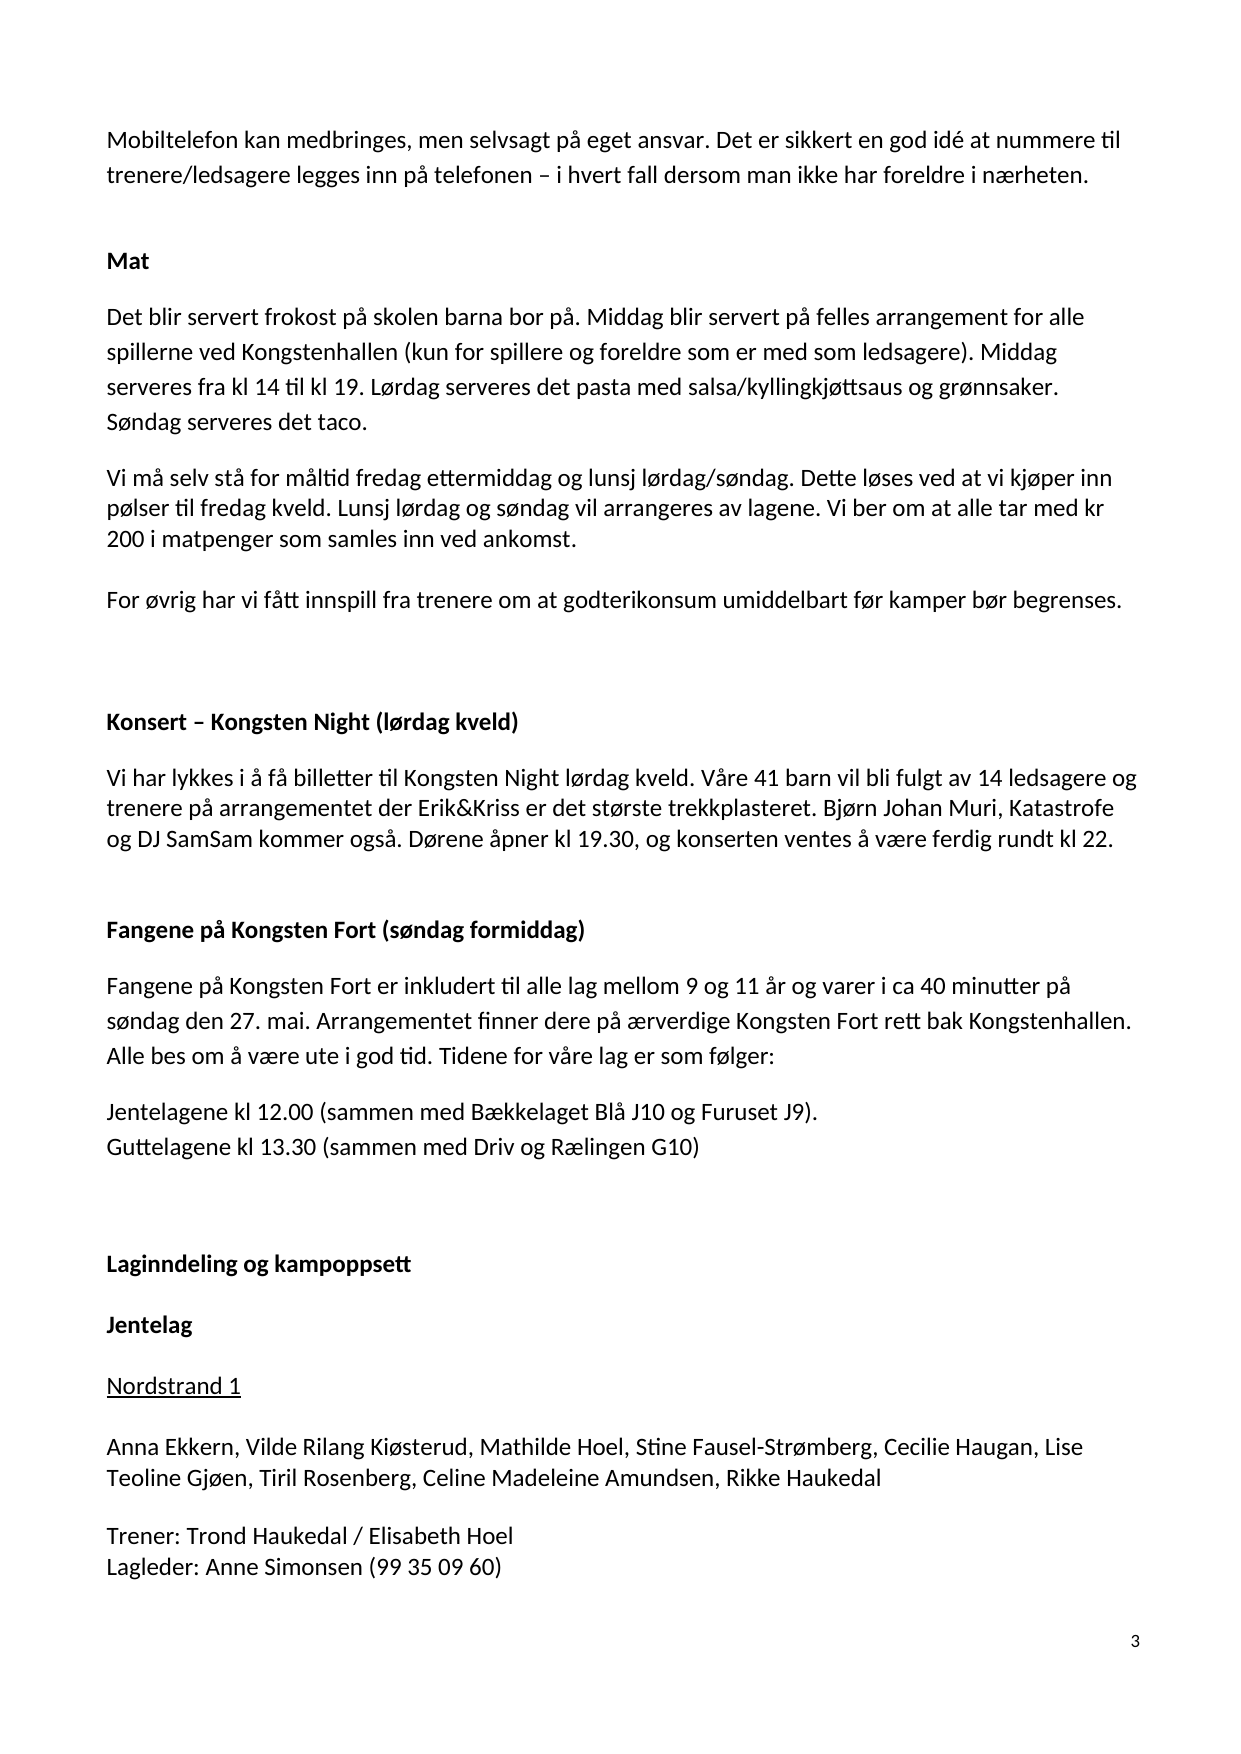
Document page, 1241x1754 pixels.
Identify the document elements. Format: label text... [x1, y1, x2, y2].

text For øvrig har vi fått innspill fra trenere om at godterikonsum umiddelbart før kamper bør begrenses. [106, 584, 1140, 615]
text Laginndeling og kampoppsett [106, 1248, 1140, 1279]
text Det blir servert frokost på skolen barna bor på. Middag blir servert på felles arrangement for alle spillerne ved Kongstenhallen (kun for spillere og foreldre som er med som ledsagere). Middag serveres fra kl 14 til kl 19. Lørdag serveres det pasta med salsa/kyllingkjøttsaus og grønnsaker. Søndag serveres det taco. [106, 301, 1140, 437]
text Fangene på Kongsten Fort er inkludert til alle lag mellom 9 og 11 år og varer i ca 40 minutter på søndag den 27. mai. Arrangementet finner dere på ærverdige Kongsten Fort rett bak Kongstenhallen. Alle bes om å være ute i god tid. Tidene for våre lag er som følger: [106, 971, 1140, 1071]
text Mobiltelefon kan medbringes, men selvsagt på eget ansvar. Det er sikkert en god idé at nummere til trenere/ledsagere legges inn på telefonen – i hvert fall dersom man ikke har foreldre i nærheten. [106, 124, 1140, 189]
text Lagleder: Anne Simonsen (99 35 09 60) [106, 1551, 1140, 1581]
text Nordstrand 1 Anna Ekkern, Vilde Rilang Kiøsterud, Mathilde Hoel, Stine Fausel-Strømberg, Cecilie Haugan, Lise Teoline Gjøen, Tiril Rosenberg, Celine Madeleine Amundsen, Rikke Haukedal [106, 1370, 1140, 1520]
text Jentelagene kl 12.00 (sammen med Bækkelaget Blå J10 og Furuset J9). [106, 1096, 1140, 1127]
text Guttelagene kl 13.30 (sammen med Driv og Rælingen G10) [106, 1131, 1140, 1162]
text Konsert – Kongsten Night (lørdag kveld) [106, 706, 1140, 737]
text Jentelag [106, 1309, 1140, 1340]
text Mat [106, 245, 1140, 276]
text Vi må selv stå for måltid fredag ettermiddag og lunsj lørdag/søndag. Dette løses ved at vi kjøper inn pølser til fredag kveld. Lunsj lørdag og søndag vil arrangeres av lagene. Vi ber om at alle tar med kr 200 i matpenger som samles inn ved ankomst. [106, 462, 1140, 554]
text Fangene på Kongsten Fort (søndag formiddag) [106, 915, 1140, 945]
text Vi har lykkes i å få billetter til Kongsten Night lørdag kveld. Våre 41 barn vil bli fulgt av 14 ledsagere og trenere på arrangementet der Erik&Kriss er det største trekkplasteret. Bjørn Johan Muri, Katastrofe og DJ SamSam kommer også. Dørene åpner kl 19.30, og konserten ventes å være ferdig rundt kl 22. [106, 762, 1140, 854]
text Trener: Trond Haukedal / Elisabeth Hoel [106, 1520, 1140, 1551]
